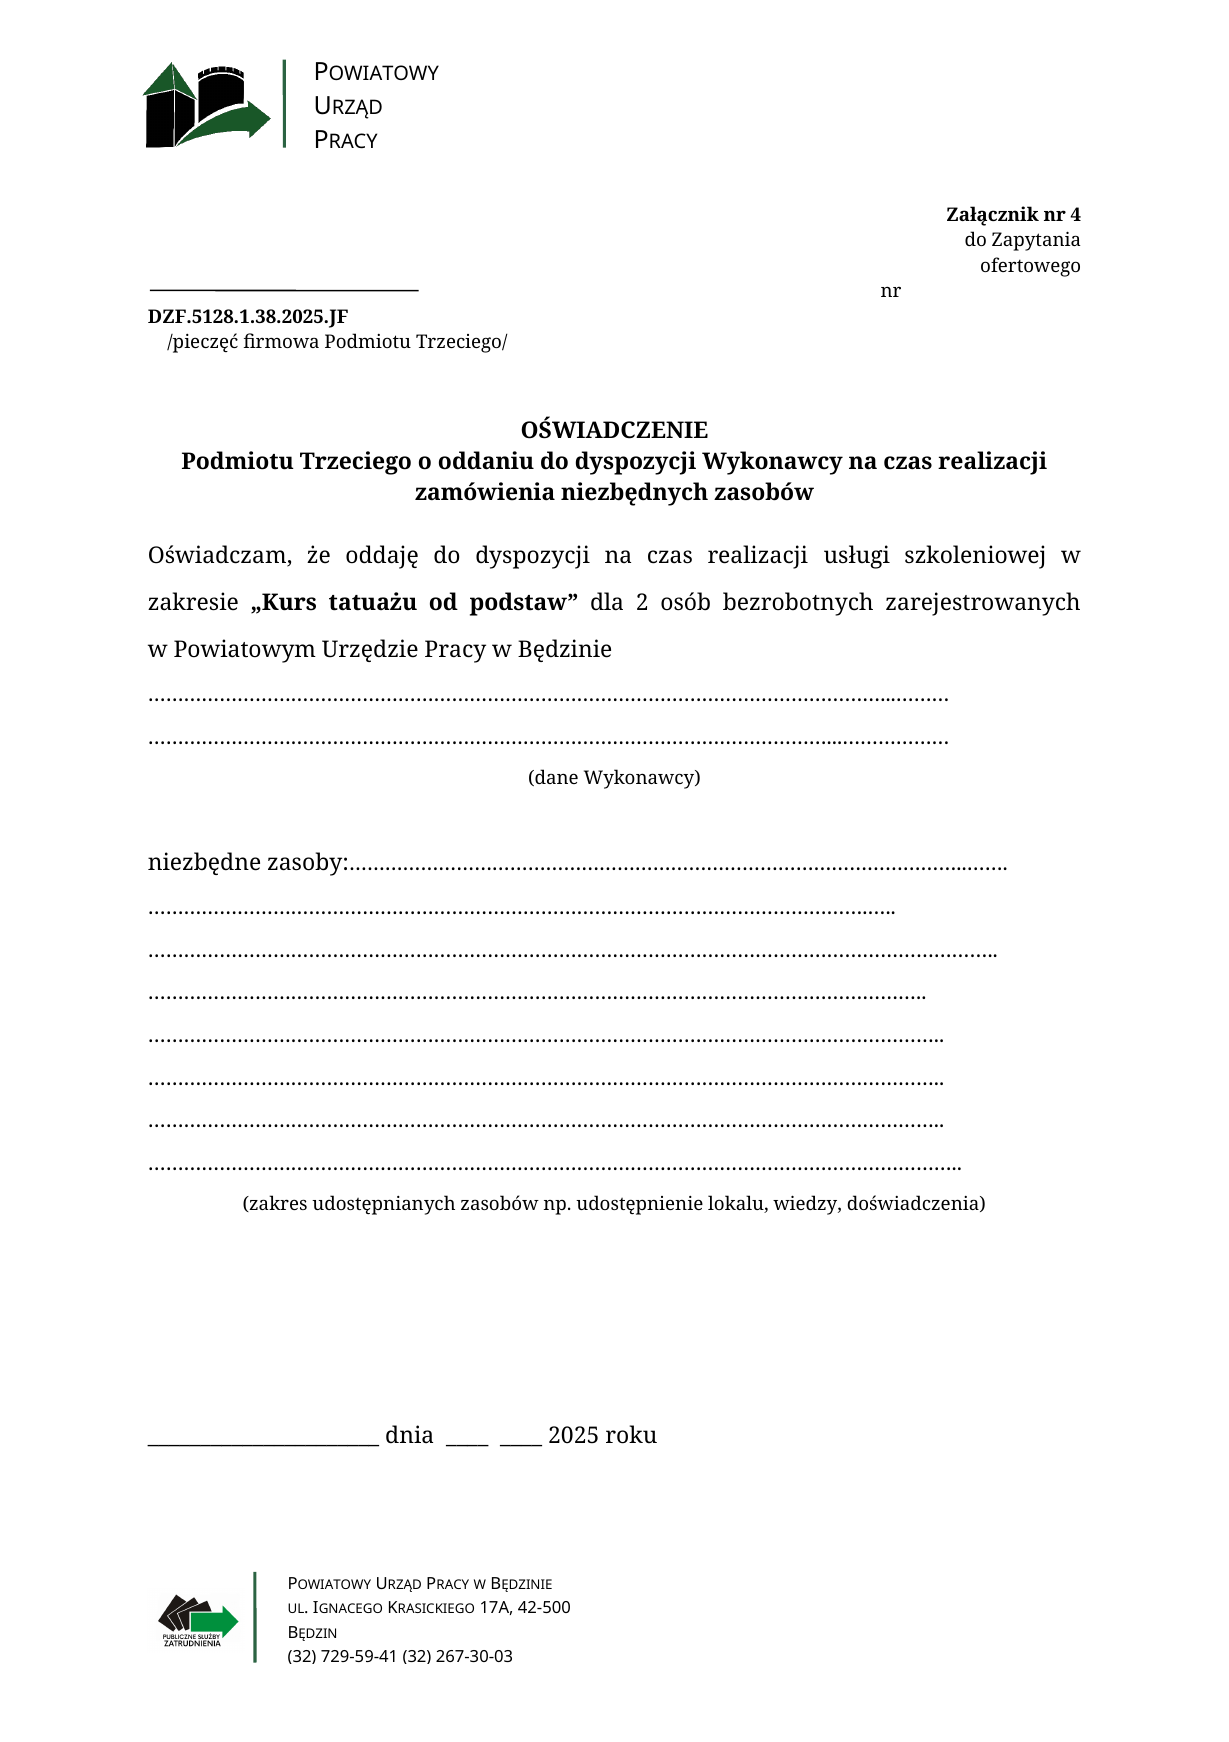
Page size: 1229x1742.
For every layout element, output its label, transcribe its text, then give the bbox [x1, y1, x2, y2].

text niezbędne zasoby:…………………………………………………………………………………………..……. [148, 845, 1081, 877]
text (dane Wykonawcy) [148, 764, 1081, 790]
text ……………………………………………………………………………………………………...……………… [148, 722, 1081, 750]
picture [135, 60, 272, 149]
text OŚWIADCZENIE [148, 414, 1081, 445]
text nr DZF.5128.1.38.2025.JF [148, 277, 1081, 328]
text Oświadczam, że oddaję do dyspozycji na czas realizacji usługi szkoleniowej w zakresie „Kurs tatuażu od podstaw” dla 2 osób bezrobotnych zarejestrowanych w Powiatowym Urzędzie Pracy w Będzinie [148, 539, 1081, 664]
text do Zapytania ofertowego [880, 226, 1081, 277]
text Załącznik nr 4 [738, 201, 1081, 226]
text Podmiotu Trzeciego o oddaniu do dyspozycji Wykonawcy na czas realizacji zamówienia niezbędnych zasobów [148, 445, 1081, 507]
text ………………………………………………………………………………………………………….…..……………………………………………………………………………………………………………………………..…………………………………………………………………………………………………………………..……………………………………………………………………………………………………………………..……………………………………………………………………………………………………………………..……………………………………………………………………………………………………………………..……………………………………………………………………………………………………………………….. [148, 892, 1081, 1176]
text ……………………………………………………………………………………………………………...……… [148, 679, 1081, 708]
text ______________________ dnia ____ ____ 2025 roku [148, 1419, 1081, 1450]
text (zakres udostępnianych zasobów np. udostępnienie lokalu, wiedzy, doświadczenia) [148, 1191, 1081, 1216]
picture [147, 1588, 245, 1653]
text /pieczęć firmowa Podmiotu Trzeciego/ [148, 328, 1081, 354]
